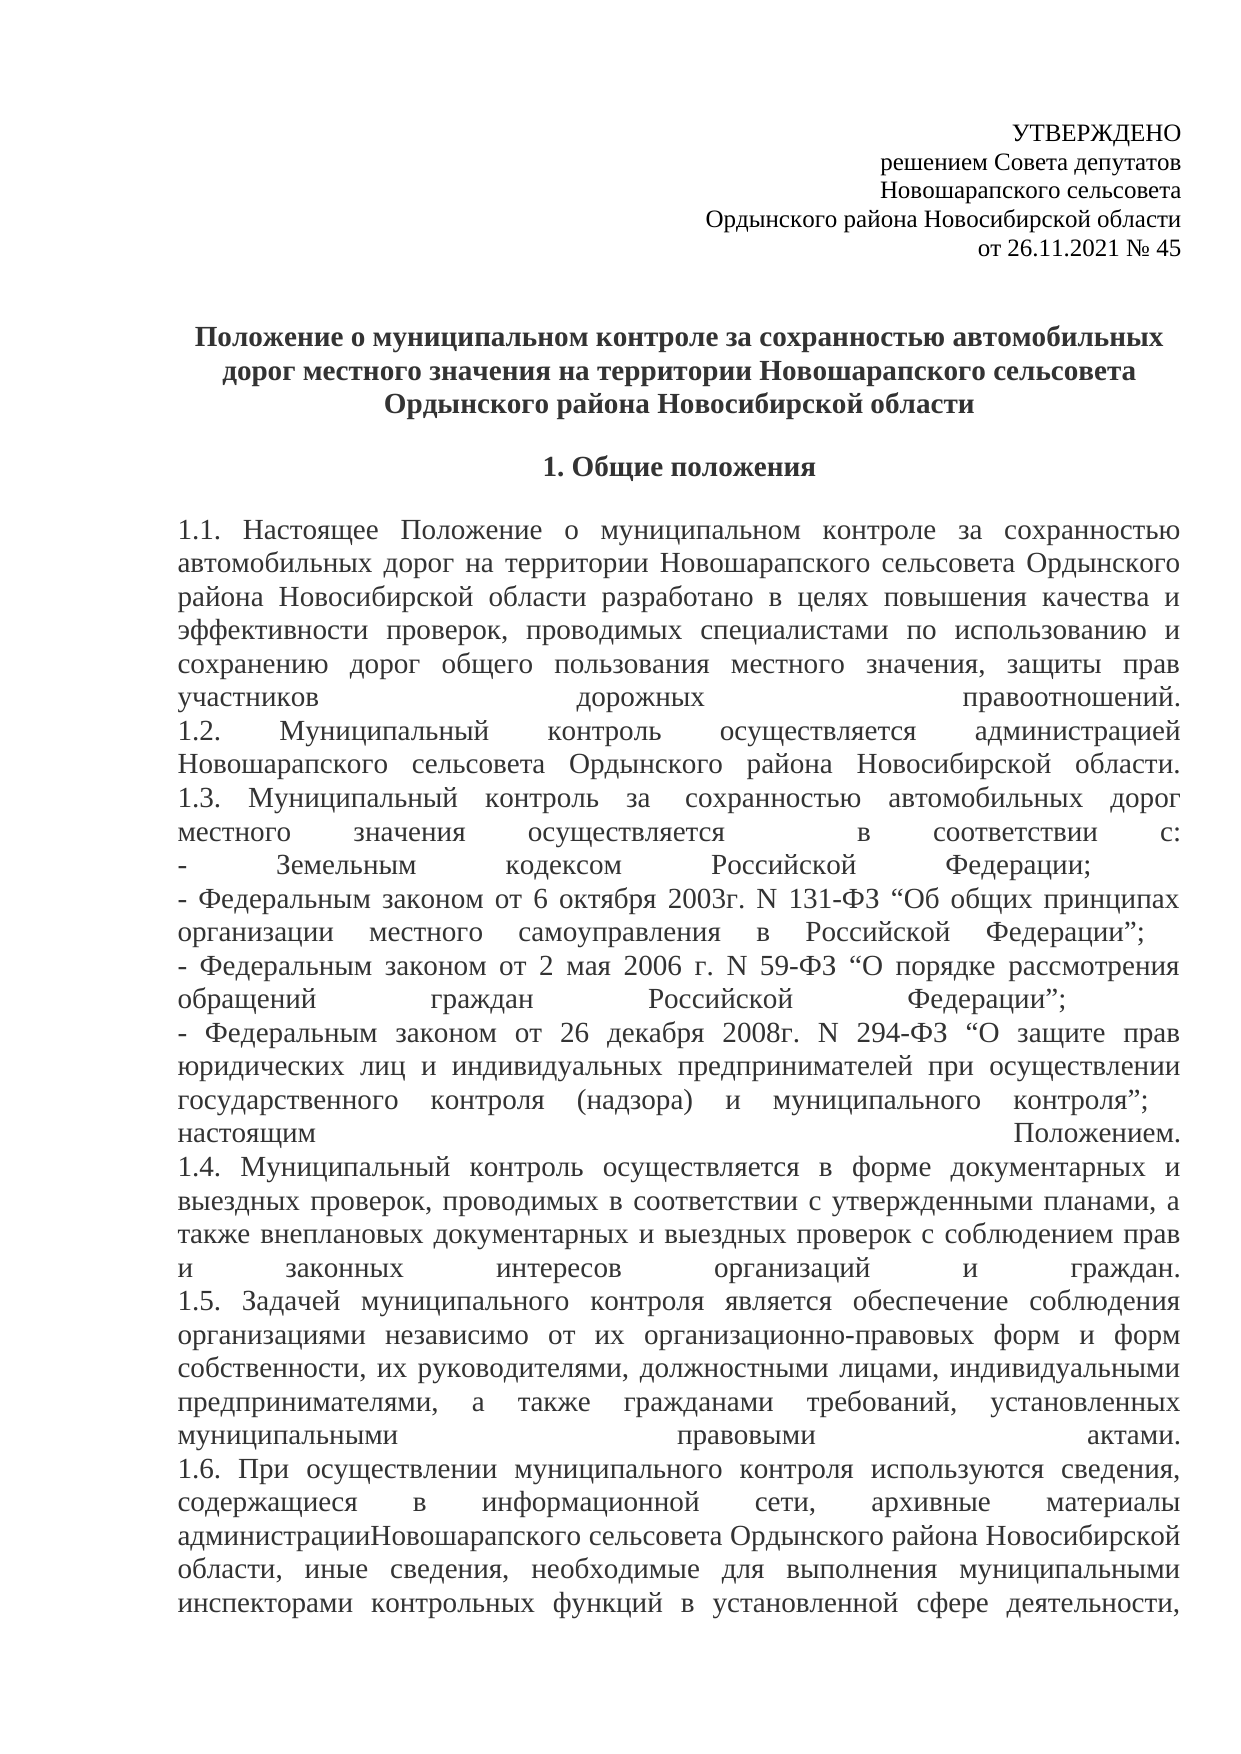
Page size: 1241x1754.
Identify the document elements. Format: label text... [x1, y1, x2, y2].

text Новошарапского сельсовета [177, 176, 1181, 204]
text УТВЕРЖДЕНО [177, 118, 1181, 147]
text 1. Общие положения [177, 449, 1181, 483]
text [177, 512, 1181, 1619]
text Положение о муниципальном контроле за сохранностью автомобильных дорог местного значения на территории Новошарапского сельсовета Ордынского района Новосибирской области [177, 319, 1181, 420]
text Ордынского района Новосибирской области [177, 204, 1181, 233]
text от 26.11.2021 № 45 [177, 233, 1181, 262]
text решением Совета депутатов [177, 147, 1181, 176]
